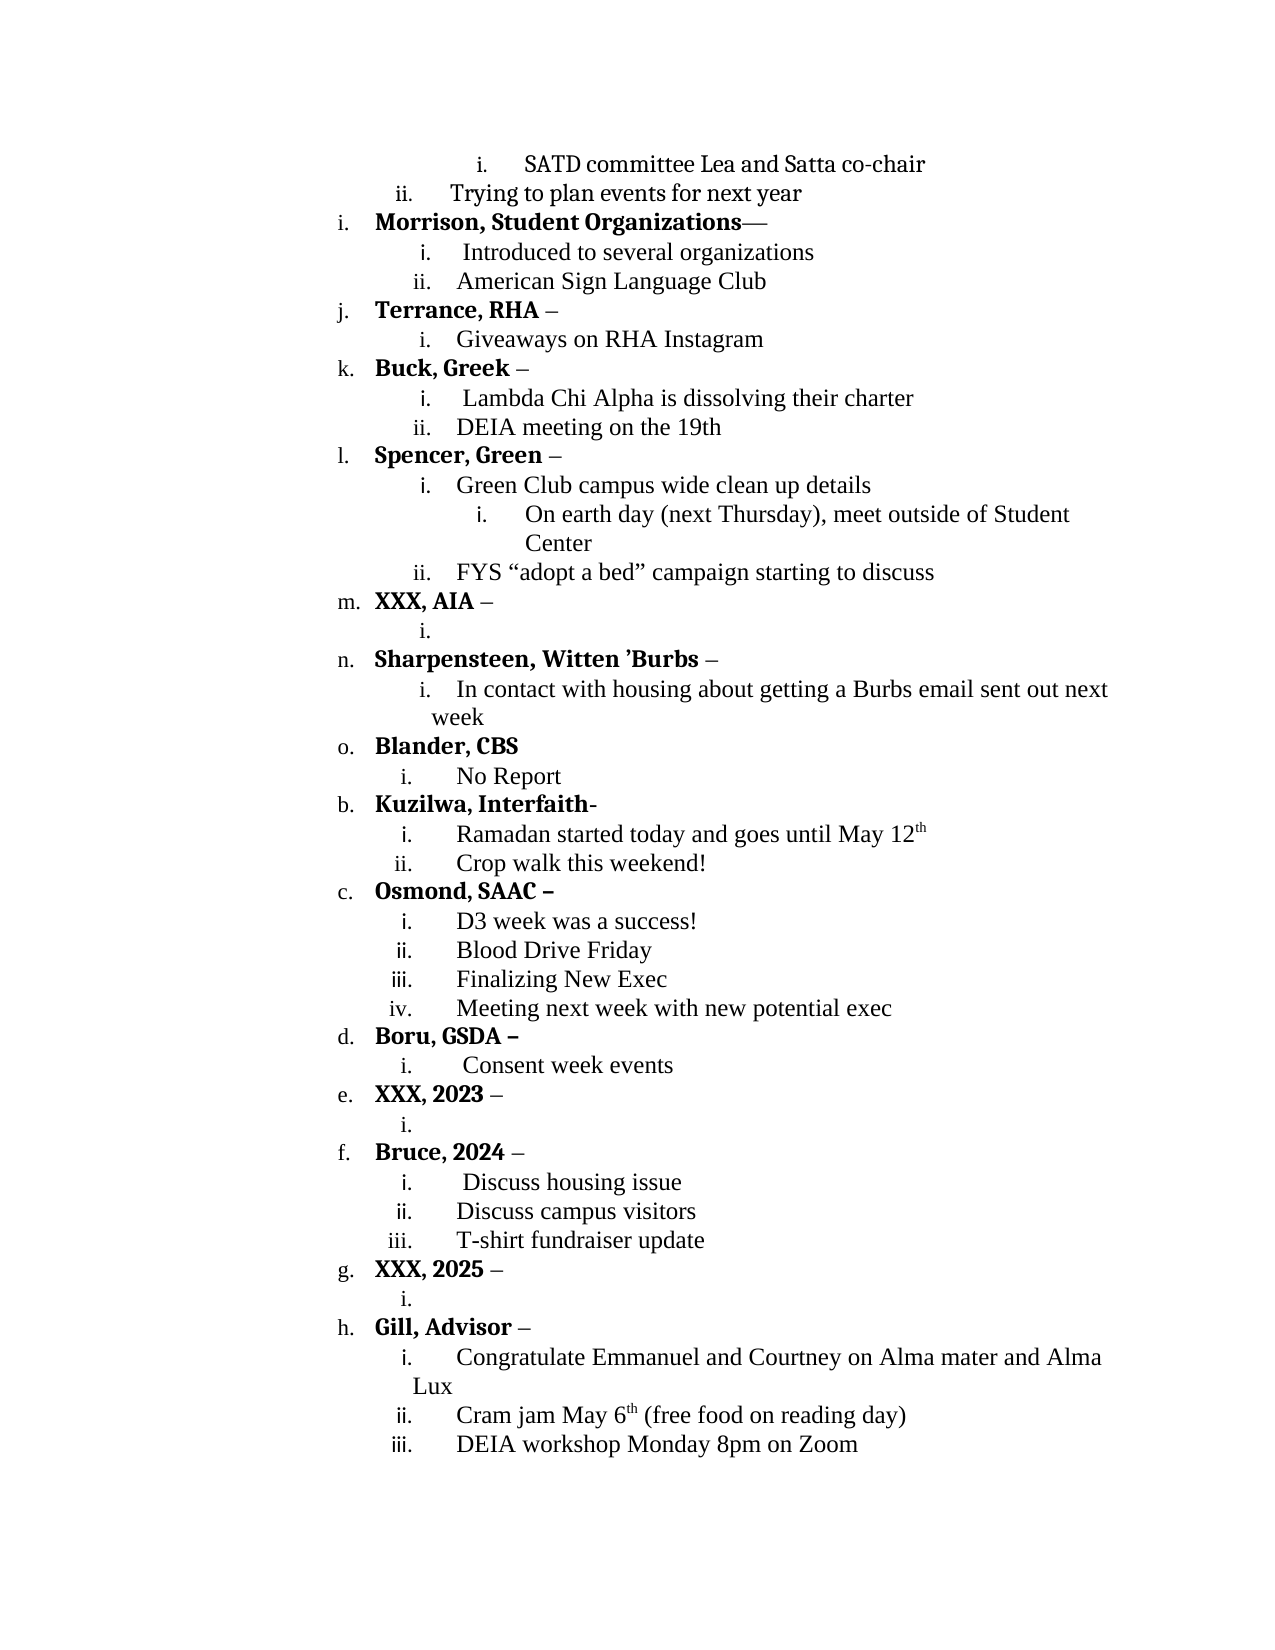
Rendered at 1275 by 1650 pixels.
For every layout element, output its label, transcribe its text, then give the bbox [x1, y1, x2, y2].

list Blood Drive Friday [412, 935, 1125, 964]
list Osmond, SAAC – [337, 877, 1125, 906]
list XXX, 2025 – [337, 1254, 1125, 1283]
list Introduced to several organizations [431, 237, 1125, 266]
list Morrison, Student Organizations— [337, 207, 1125, 237]
list Blander, CBS [337, 731, 1125, 761]
list Meeting next week with new potential exec [412, 993, 1125, 1022]
list XXX, AIA – [337, 586, 1125, 615]
list Terrance, RHA – [337, 295, 1125, 324]
list Buck, Greek – [337, 353, 1125, 383]
list DEIA meeting on the 19th [431, 412, 1125, 441]
list American Sign Language Club [431, 266, 1125, 295]
list Bruce, 2024 – [337, 1137, 1125, 1167]
list Green Club campus wide clean up details [431, 470, 1125, 499]
list Trying to plan events for next year [412, 179, 1125, 207]
list Cram jam May 6th (free food on reading day) [412, 1400, 1125, 1429]
list Kuzilwa, Interfaith- [337, 789, 1125, 819]
list On earth day (next Thursday), meet outside of Student Center [487, 499, 1125, 557]
list D3 week was a success! [412, 906, 1125, 935]
list FYS “adopt a bed” campaign starting to discuss [431, 557, 1125, 586]
list Crop walk this weekend! [412, 848, 1125, 877]
list In contact with housing about getting a Burbs email sent out next week [431, 674, 1125, 731]
list Consent week events [412, 1050, 1125, 1079]
list T-shirt fundraiser update [412, 1225, 1125, 1254]
list No Report [412, 761, 1125, 789]
list Gill, Advisor – [337, 1312, 1125, 1342]
list Lambda Chi Alpha is dissolving their charter [431, 383, 1125, 412]
list Giveaways on RHA Instagram [431, 324, 1125, 353]
list SATD committee Lea and Satta co-chair [487, 150, 1125, 179]
list Congratulate Emmanuel and Courtney on Alma mater and Alma Lux [412, 1342, 1125, 1400]
list Boru, GSDA – [337, 1022, 1125, 1050]
list XXX, 2023 – [337, 1079, 1125, 1109]
list Discuss housing issue [412, 1167, 1125, 1196]
list DEIA workshop Monday 8pm on Zoom [412, 1429, 1125, 1458]
list Spencer, Green – [337, 441, 1125, 470]
list Finalizing New Exec [412, 964, 1125, 993]
list Ramadan started today and goes until May 12th [412, 819, 1125, 848]
list Sharpensteen, Witten ’Burbs – [337, 644, 1125, 674]
list Discuss campus visitors [412, 1196, 1125, 1225]
